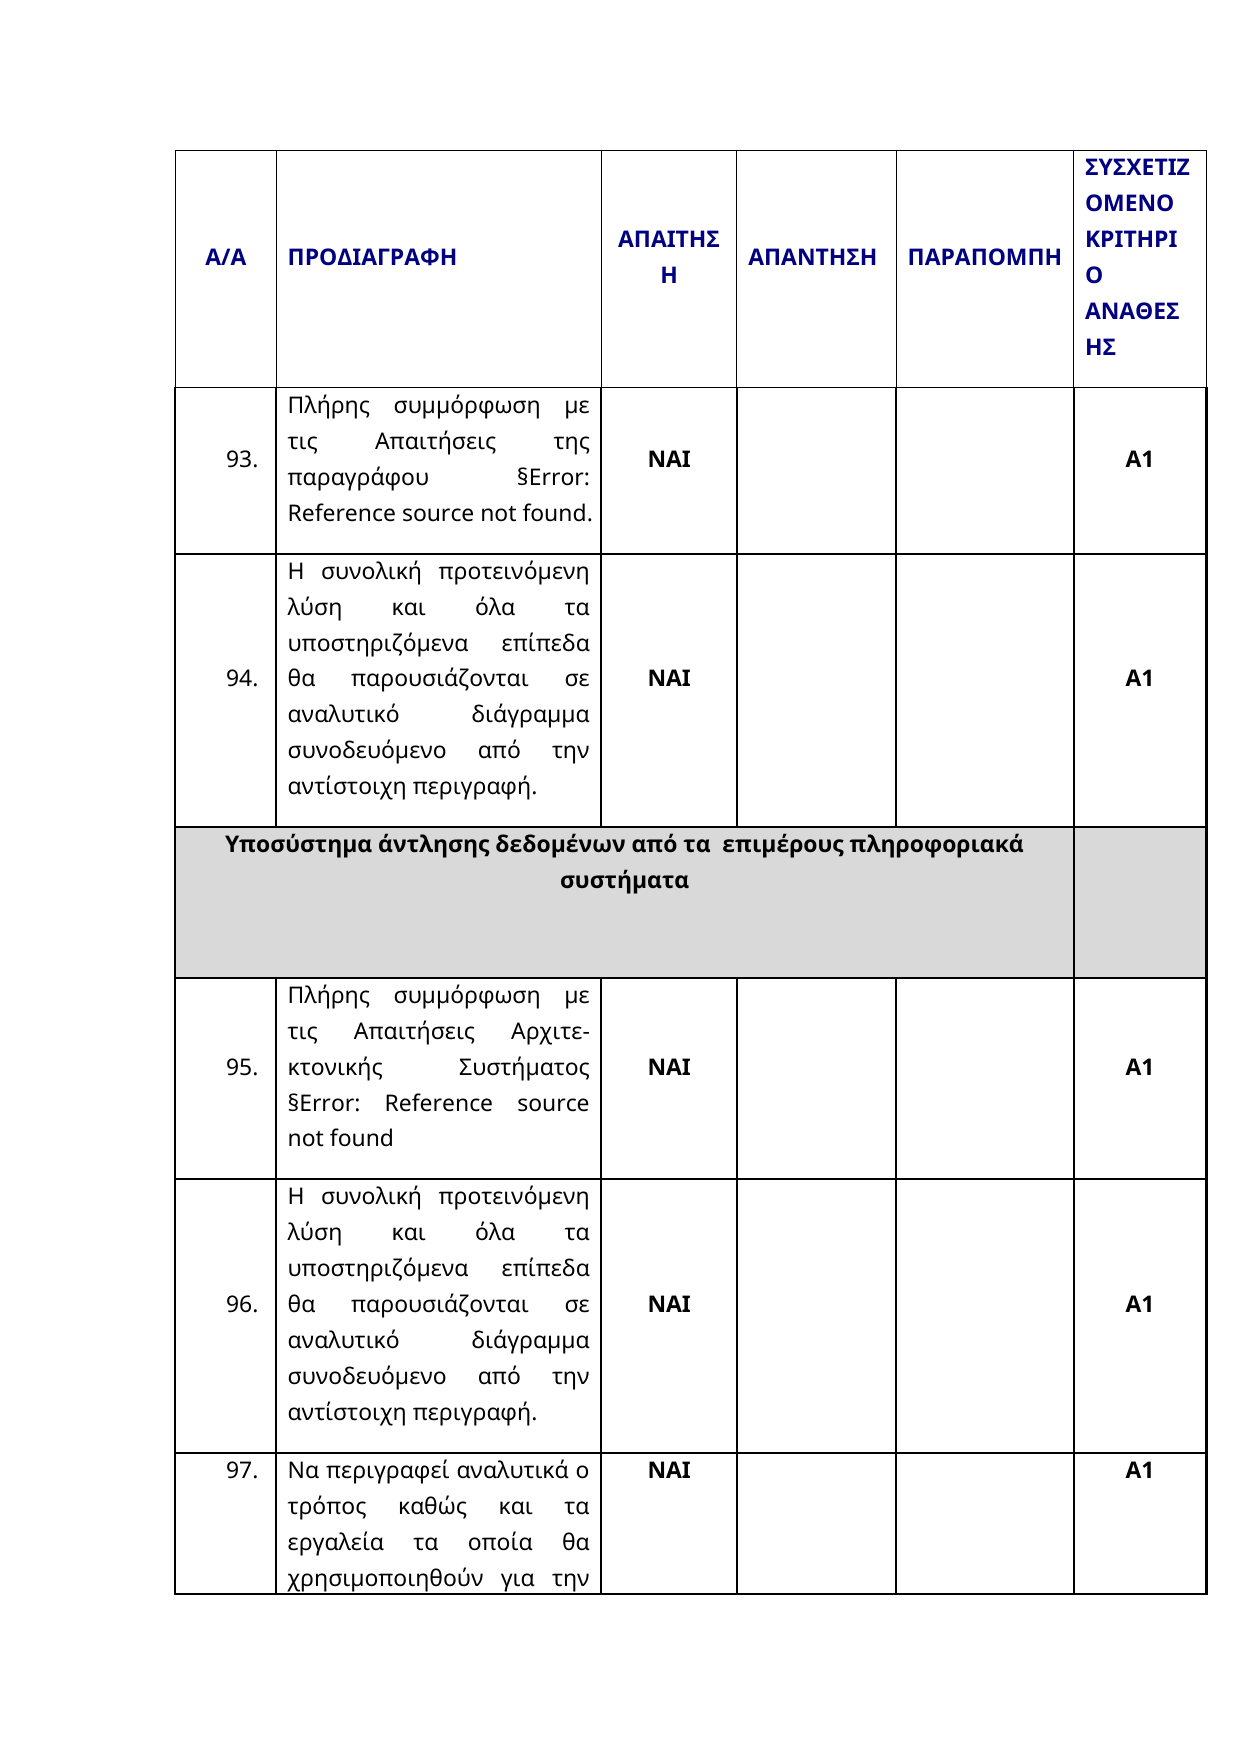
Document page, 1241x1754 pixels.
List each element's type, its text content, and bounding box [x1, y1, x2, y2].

table_cell A1 [1075, 388, 1205, 552]
table_cell [738, 388, 895, 552]
table_cell A1 [1075, 1180, 1205, 1452]
table_header ΑΠΑΝΤΗΣΗ [737, 151, 896, 387]
table_cell [176, 388, 275, 552]
table_cell [897, 979, 1073, 1178]
table_cell [738, 979, 895, 1178]
table_cell [176, 555, 275, 826]
table_header ΠΑΡΑΠΟΜΠΗ [897, 151, 1073, 387]
table_cell [897, 1454, 1073, 1593]
table_cell ΝΑΙ [602, 1180, 736, 1452]
table_cell Υποσύστημα άντλησης δεδομένων από τα επιμέρους πληροφοριακά συστήματα [176, 828, 1073, 977]
table_cell ΝΑΙ [602, 388, 736, 552]
table_cell [897, 555, 1073, 826]
table_cell [738, 1180, 895, 1452]
table_cell [897, 1180, 1073, 1452]
table_cell [176, 1180, 275, 1452]
table_cell A1 [1075, 1454, 1205, 1593]
table_cell ΝΑΙ [602, 1454, 736, 1593]
table_cell A1 [1075, 555, 1205, 826]
table_header Α/Α [176, 151, 276, 387]
table_header ΣΥΣΧΕΤΙΖΟΜΕΝΟ ΚΡΙΤΗΡΙΟ ΑΝΑΘΕΣΗΣ [1074, 151, 1206, 387]
table_header ΠΡΟΔΙΑΓΡΑΦΗ [277, 151, 601, 387]
table_cell [738, 1454, 895, 1593]
table_cell [1075, 828, 1205, 977]
table_cell [176, 1454, 275, 1593]
table_cell Η συνολική προτεινόμενη λύση και όλα τα υποστηριζόμενα επίπεδα θα παρουσιάζονται σε αναλυτικό διάγραμμα συνοδευόμενο από την αντίστοιχη περιγραφή. [277, 1180, 600, 1452]
table_cell [897, 388, 1073, 552]
table_cell A1 [1075, 979, 1205, 1178]
table_cell ΝΑΙ [602, 555, 736, 826]
table_cell Η συνολική προτεινόμενη λύση και όλα τα υποστηριζόμενα επίπεδα θα παρουσιάζονται σε αναλυτικό διάγραμμα συνοδευόμενο από την αντίστοιχη περιγραφή. [277, 555, 600, 826]
table_cell [738, 555, 895, 826]
table_header ΑΠΑΙΤΗΣΗ [602, 151, 736, 387]
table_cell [277, 1454, 600, 1593]
table_cell [176, 979, 275, 1178]
table_cell ΝΑΙ [602, 979, 736, 1178]
